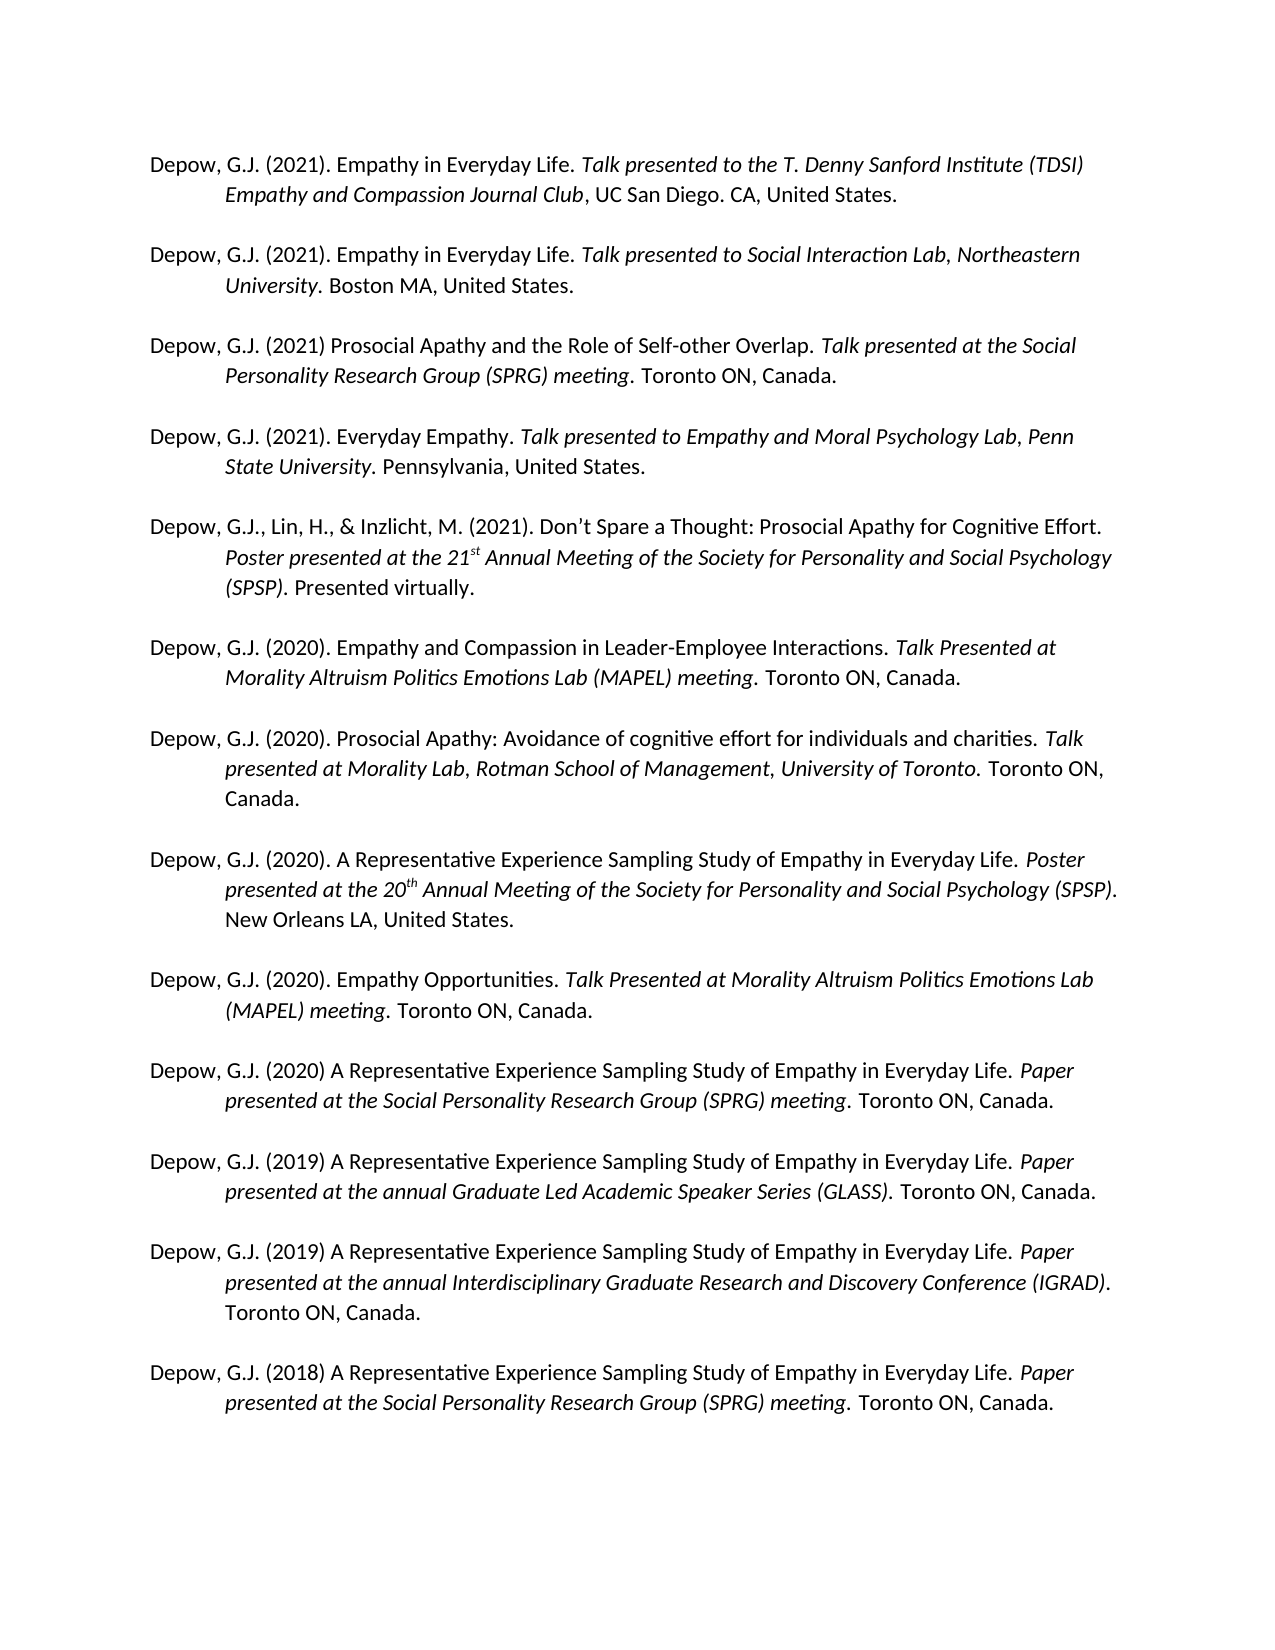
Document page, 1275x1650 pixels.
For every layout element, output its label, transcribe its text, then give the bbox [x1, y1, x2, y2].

text Depow, G.J. (2021). Everyday Empathy. Talk presented to Empathy and Moral Psychology Lab, Penn State University. Pennsylvania, United States. [150, 422, 1125, 480]
text Depow, G.J., Lin, H., & Inzlicht, M. (2021). Don’t Spare a Thought: Prosocial Apathy for Cognitive Effort. Poster presented at the 21st Annual Meeting of the Society for Personality and Social Psychology (SPSP). Presented virtually. [150, 512, 1125, 601]
text Depow, G.J. (2018) A Representative Experience Sampling Study of Empathy in Everyday Life. Paper presented at the Social Personality Research Group (SPRG) meeting. Toronto ON, Canada. [150, 1358, 1125, 1417]
text Depow, G.J. (2020). Empathy Opportunities. Talk Presented at Morality Altruism Politics Emotions Lab (MAPEL) meeting. Toronto ON, Canada. [150, 966, 1125, 1024]
text Depow, G.J. (2021). Empathy in Everyday Life. Talk presented to the T. Denny Sanford Institute (TDSI) Empathy and Compassion Journal Club, UC San Diego. CA, United States. [150, 150, 1125, 208]
text Depow, G.J. (2021). Empathy in Everyday Life. Talk presented to Social Interaction Lab, Northeastern University. Boston MA, United States. [150, 241, 1125, 299]
text Depow, G.J. (2021) Prosocial Apathy and the Role of Self-other Overlap. Talk presented at the Social Personality Research Group (SPRG) meeting. Toronto ON, Canada. [150, 331, 1125, 389]
text Depow, G.J. (2020). Empathy and Compassion in Leader-Employee Interactions. Talk Presented at Morality Altruism Politics Emotions Lab (MAPEL) meeting. Toronto ON, Canada. [150, 633, 1125, 692]
text Depow, G.J. (2020). Prosocial Apathy: Avoidance of cognitive effort for individuals and charities. Talk presented at Morality Lab, Rotman School of Management, University of Toronto. Toronto ON, Canada. [150, 724, 1125, 812]
text Depow, G.J. (2020). A Representative Experience Sampling Study of Empathy in Everyday Life. Poster presented at the 20th Annual Meeting of the Society for Personality and Social Psychology (SPSP). New Orleans LA, United States. [150, 845, 1125, 933]
text Depow, G.J. (2020) A Representative Experience Sampling Study of Empathy in Everyday Life. Paper presented at the Social Personality Research Group (SPRG) meeting. Toronto ON, Canada. [150, 1056, 1125, 1114]
text Depow, G.J. (2019) A Representative Experience Sampling Study of Empathy in Everyday Life. Paper presented at the annual Graduate Led Academic Speaker Series (GLASS). Toronto ON, Canada. [150, 1147, 1125, 1205]
text Depow, G.J. (2019) A Representative Experience Sampling Study of Empathy in Everyday Life. Paper presented at the annual Interdisciplinary Graduate Research and Discovery Conference (IGRAD). Toronto ON, Canada. [150, 1237, 1125, 1326]
